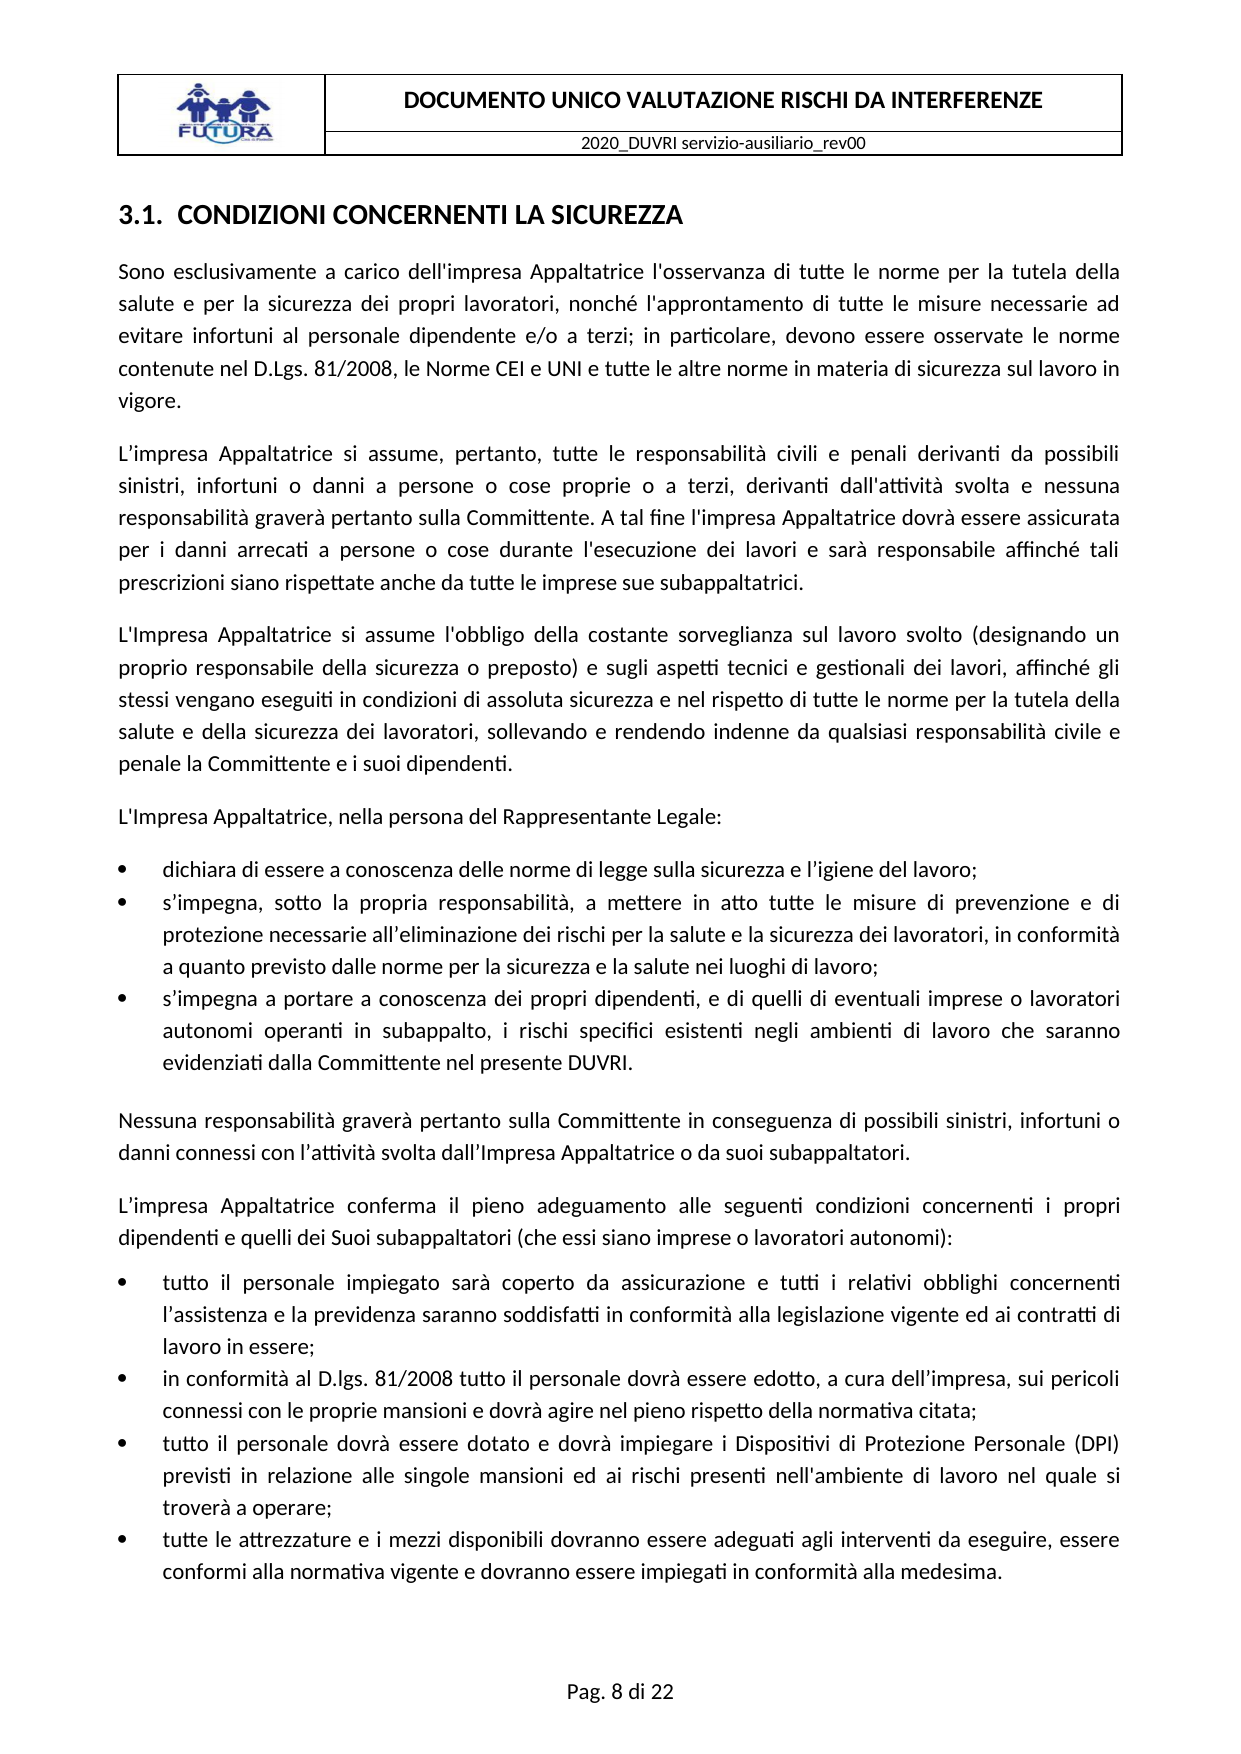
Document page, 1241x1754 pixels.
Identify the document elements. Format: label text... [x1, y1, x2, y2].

list s’impegna a portare a conoscenza dei propri dipendenti, e di quelli di eventuali imprese o lavoratori autonomi operanti in subappalto, i rischi specifici esistenti negli ambienti di lavoro che saranno evidenziati dalla Committente nel presente DUVRI. [118, 984, 1122, 1077]
list in conformità al D.lgs. 81/2008 tutto il personale dovrà essere edotto, a cura dell’impresa, sui pericoli connessi con le proprie mansioni e dovrà agire nel pieno rispetto della normativa citata; [118, 1364, 1122, 1424]
list tutto il personale impiegato sarà coperto da assicurazione e tutti i relativi obblighi concernenti l’assistenza e la previdenza saranno soddisfatti in conformità alla legislazione vigente ed ai contratti di lavoro in essere; [118, 1268, 1122, 1360]
text L'Impresa Appaltatrice si assume l'obbligo della costante sorveglianza sul lavoro svolto (designando un proprio responsabile della sicurezza o preposto) e sugli aspetti tecnici e gestionali dei lavori, affinché gli stessi vengano eseguiti in condizioni di assoluta sicurezza e nel rispetto di tutte le norme per la tutela della salute e della sicurezza dei lavoratori, sollevando e rendendo indenne da qualsiasi responsabilità civile e penale la Committente e i suoi dipendenti. [118, 621, 1122, 777]
list tutte le attrezzature e i mezzi disponibili dovranno essere adeguati agli interventi da eseguire, essere conformi alla normativa vigente e dovranno essere impiegati in conformità alla medesima. [118, 1525, 1122, 1586]
list tutto il personale dovrà essere dotato e dovrà impiegare i Dispositivi di Protezione Personale (DPI) previsti in relazione alle singole mansioni ed ai rischi presenti nell'ambiente di lavoro nel quale si troverà a operare; [118, 1429, 1122, 1521]
list s’impegna, sotto la propria responsabilità, a mettere in atto tutte le misure di prevenzione e di protezione necessarie all’eliminazione dei rischi per la salute e la sicurezza dei lavoratori, in conformità a quanto previsto dalle norme per la sicurezza e la salute nei luoghi di lavoro; [118, 888, 1122, 980]
text L'Impresa Appaltatrice, nella persona del Rappresentante Legale: [118, 802, 1122, 830]
picture [158, 77, 285, 152]
list dichiara di essere a conoscenza delle norme di legge sulla sicurezza e l’igiene del lavoro; [118, 855, 1122, 883]
subtitle CONDIZIONI CONCERNENTI LA SICUREZZA [118, 196, 1122, 232]
text L’impresa Appaltatrice si assume, pertanto, tutte le responsabilità civili e penali derivanti da possibili sinistri, infortuni o danni a persone o cose proprie o a terzi, derivanti dall'attività svolta e nessuna responsabilità graverà pertanto sulla Committente. A tal fine l'impresa Appaltatrice dovrà essere assicurata per i danni arrecati a persone o cose durante l'esecuzione dei lavori e sarà responsabile affinché tali prescrizioni siano rispettate anche da tutte le imprese sue subappaltatrici. [118, 439, 1122, 596]
text Nessuna responsabilità graverà pertanto sulla Committente in conseguenza di possibili sinistri, infortuni o danni connessi con l’attività svolta dall’Impresa Appaltatrice o da suoi subappaltatori. [118, 1106, 1122, 1166]
text Sono esclusivamente a carico dell'impresa Appaltatrice l'osservanza di tutte le norme per la tutela della salute e per la sicurezza dei propri lavoratori, nonché l'approntamento di tutte le misure necessarie ad evitare infortuni al personale dipendente e/o a terzi; in particolare, devono essere osservate le norme contenute nel D.Lgs. 81/2008, le Norme CEI e UNI e tutte le altre norme in materia di sicurezza sul lavoro in vigore. [118, 257, 1122, 414]
text L’impresa Appaltatrice conferma il pieno adeguamento alle seguenti condizioni concernenti i propri dipendenti e quelli dei Suoi subappaltatori (che essi siano imprese o lavoratori autonomi): [118, 1191, 1122, 1251]
